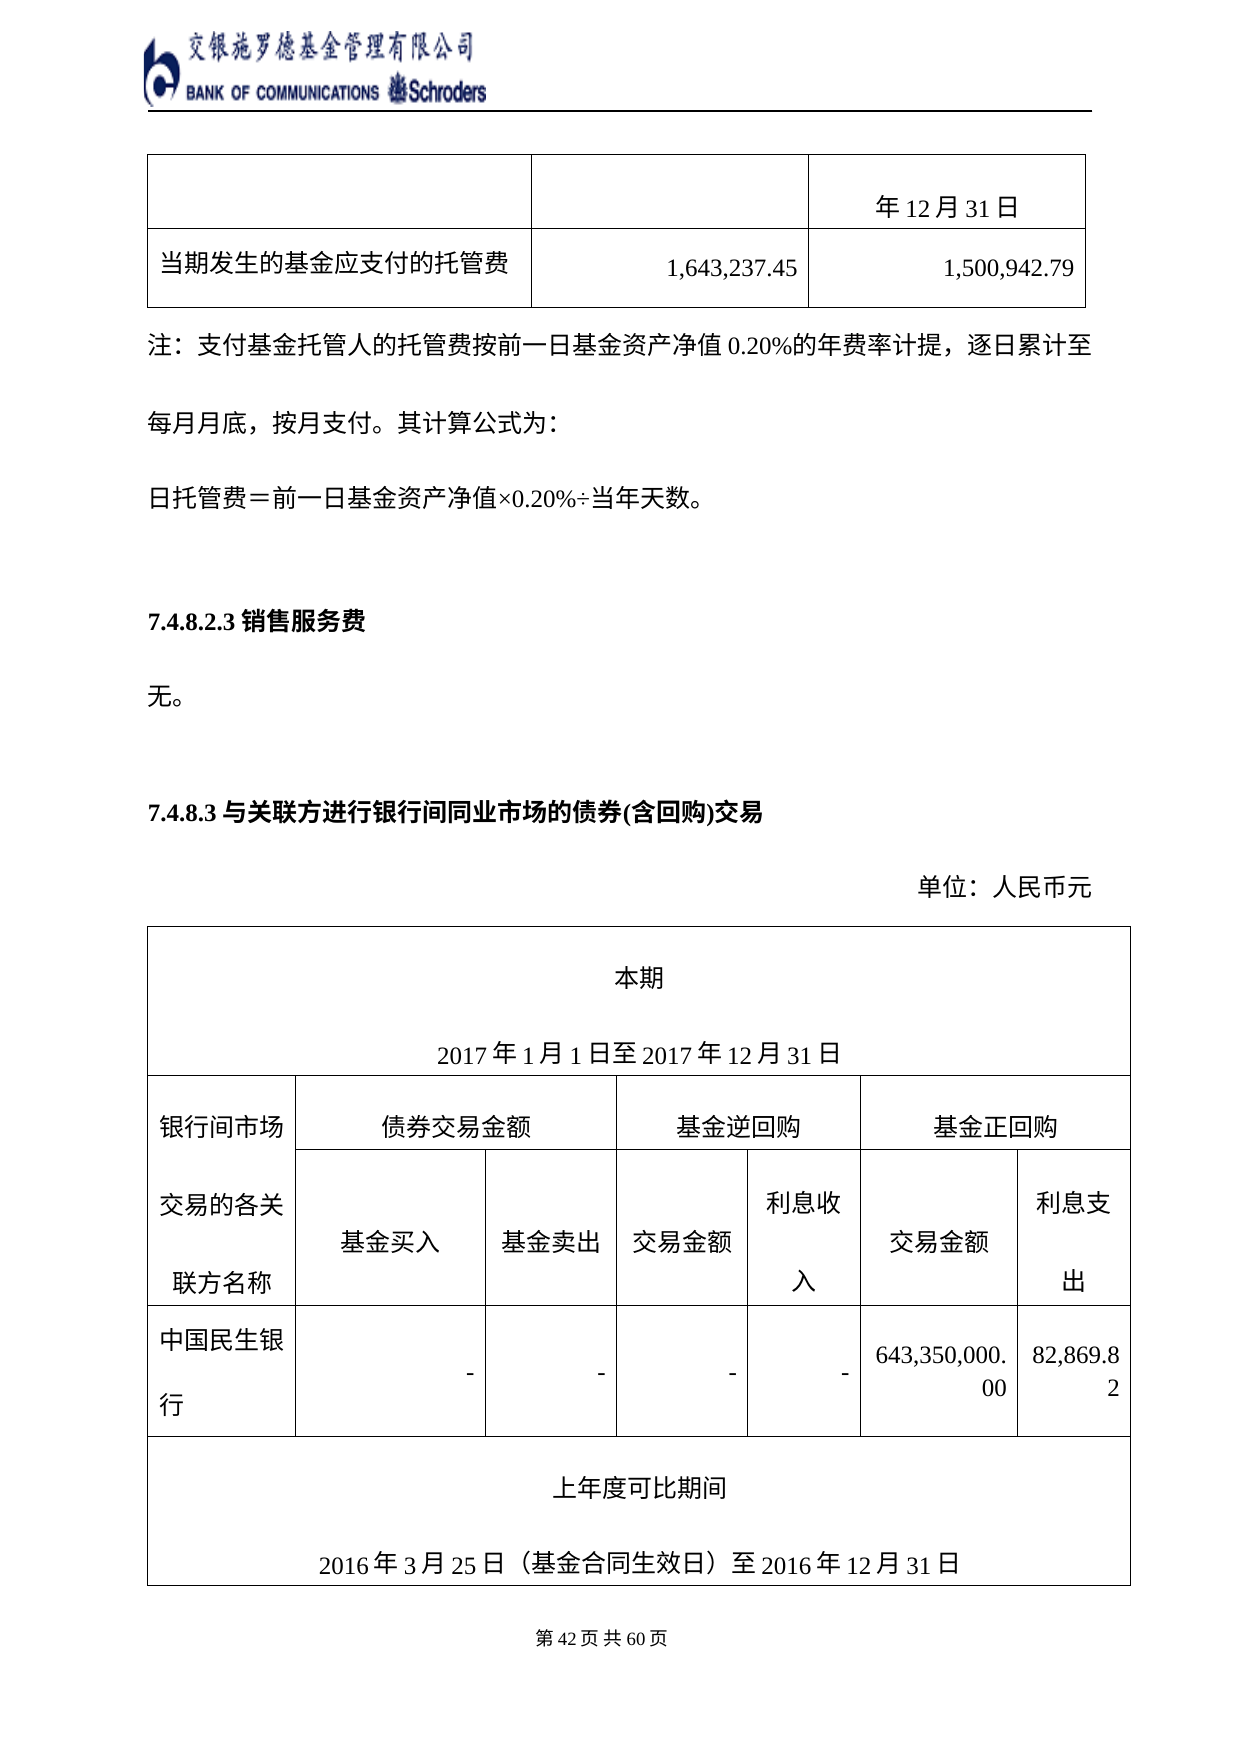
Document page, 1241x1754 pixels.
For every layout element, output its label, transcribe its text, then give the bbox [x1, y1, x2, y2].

text 无。 [148, 662, 1092, 727]
table_cell 债券交易金额 [296, 1076, 616, 1149]
table_header 本期 2017年1月1日至2017年12月31日 [148, 927, 1130, 1075]
subtitle 7.4.8.2.3 销售服务费 [148, 587, 1092, 652]
table_cell 利息支出 [1018, 1150, 1130, 1305]
table_cell 82,869.82 [1018, 1306, 1130, 1436]
table_cell 当期发生的基金应支付的托管费 [148, 229, 531, 307]
table_cell - [296, 1306, 485, 1436]
table_cell 1,500,942.79 [809, 229, 1085, 307]
text 单位：人民币元 [149, 853, 1092, 918]
table_header 项目 [148, 155, 531, 228]
subtitle 7.4.8.3 与关联方进行银行间同业市场的债券(含回购)交易 [148, 778, 1092, 843]
table_cell - [748, 1306, 860, 1436]
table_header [532, 155, 808, 228]
text 注：支付基金托管人的托管费按前一日基金资产净值0.20%的年费率计提，逐日累计至每月月底，按月支付。其计算公式为： [148, 311, 1092, 454]
table_cell 上年度可比期间 2016年3月25日（基金合同生效日）至2016年12月31日 [148, 1437, 1130, 1585]
table_cell 基金正回购 [861, 1076, 1130, 1149]
table_cell 中国民生银行 [148, 1306, 295, 1436]
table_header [809, 155, 1085, 228]
table_cell 643,350,000.00 [861, 1306, 1017, 1436]
table_cell 基金卖出 [486, 1150, 616, 1305]
table_cell 1,643,237.45 [532, 229, 808, 307]
table_cell 交易金额 [861, 1150, 1017, 1305]
table_cell - [617, 1306, 747, 1436]
picture [143, 31, 486, 107]
table_cell 银行间市场交易的各关联方名称 [148, 1076, 295, 1305]
table_cell 利息收入 [748, 1150, 860, 1305]
table_cell - [486, 1306, 616, 1436]
table_cell 交易金额 [617, 1150, 747, 1305]
text 日托管费＝前一日基金资产净值×0.20%÷当年天数。 [148, 464, 1092, 529]
table_cell 基金买入 [296, 1150, 485, 1305]
table_cell 基金逆回购 [617, 1076, 860, 1149]
